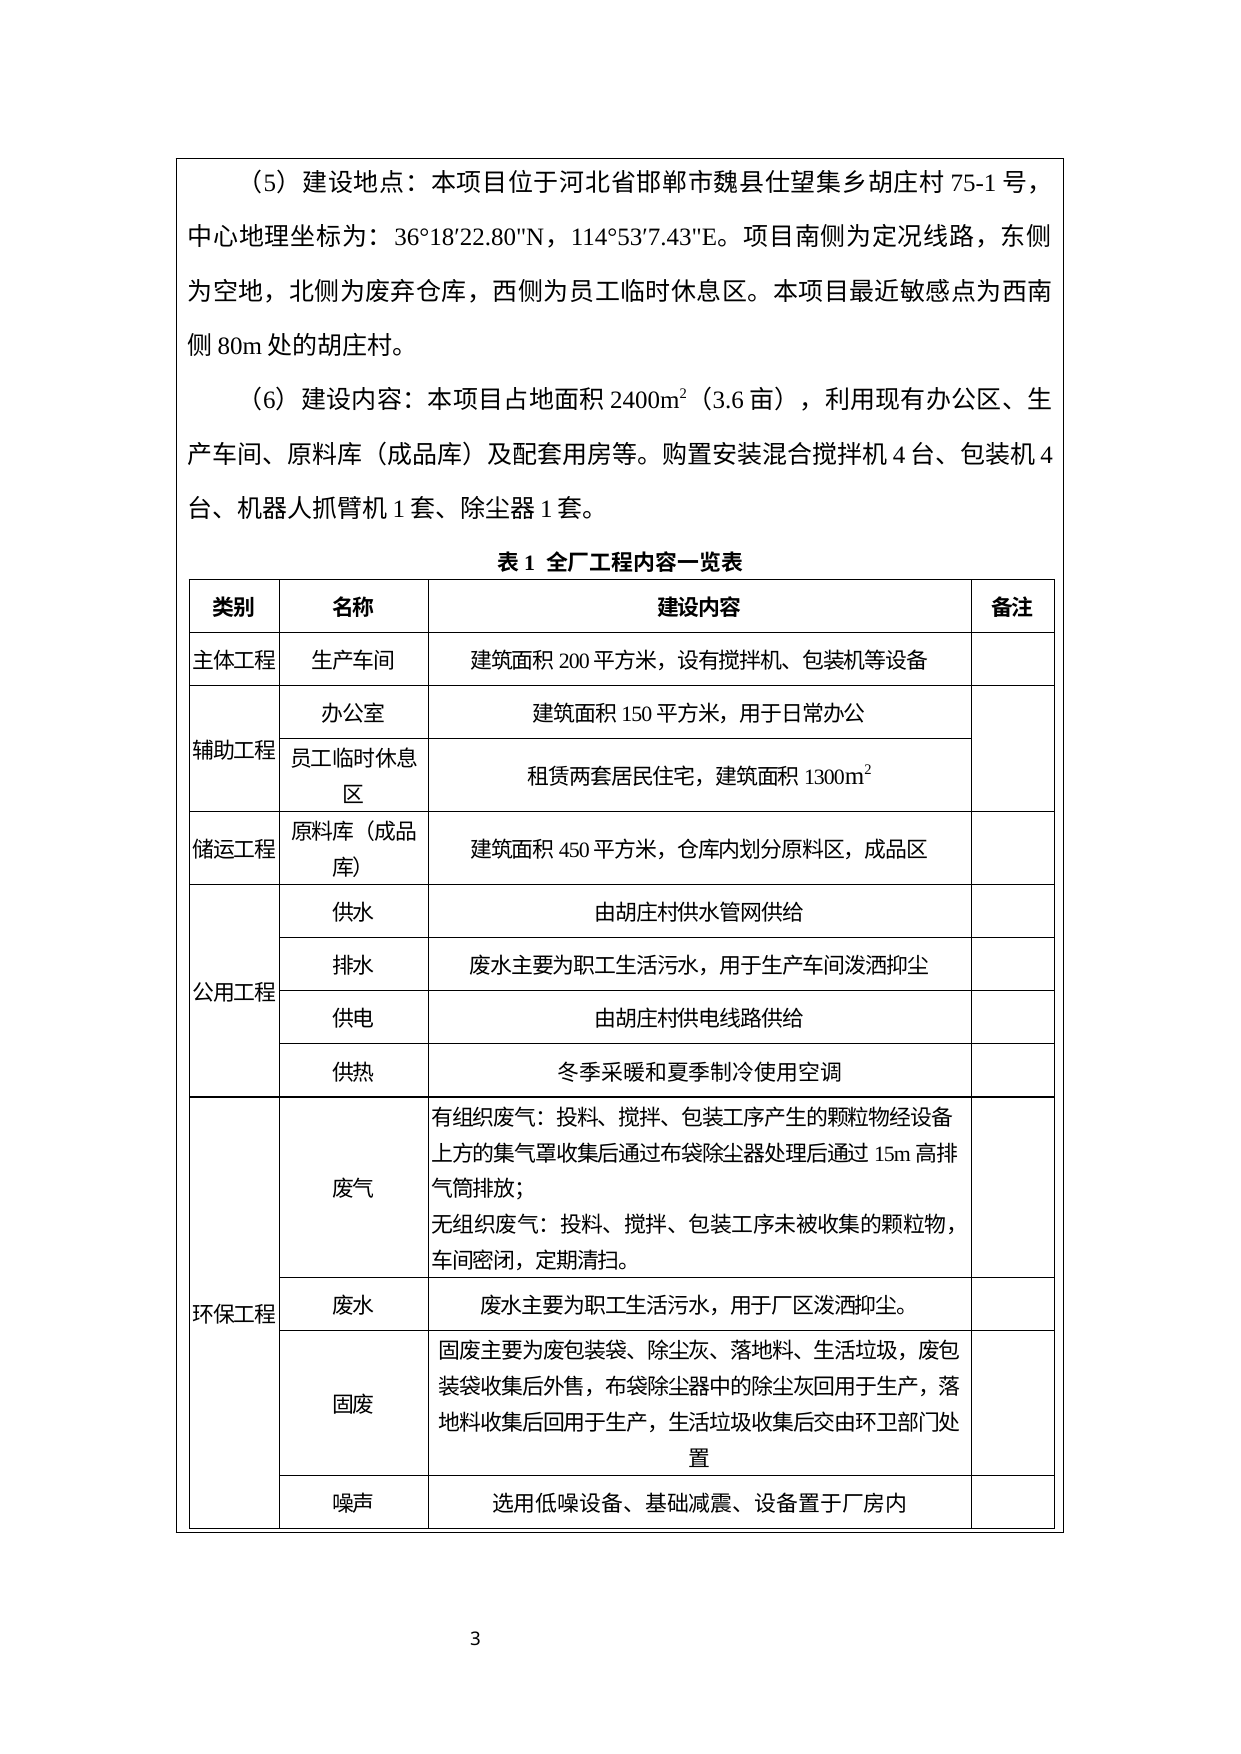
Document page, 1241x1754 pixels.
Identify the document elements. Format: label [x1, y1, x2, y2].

table_cell [177, 159, 1063, 1532]
